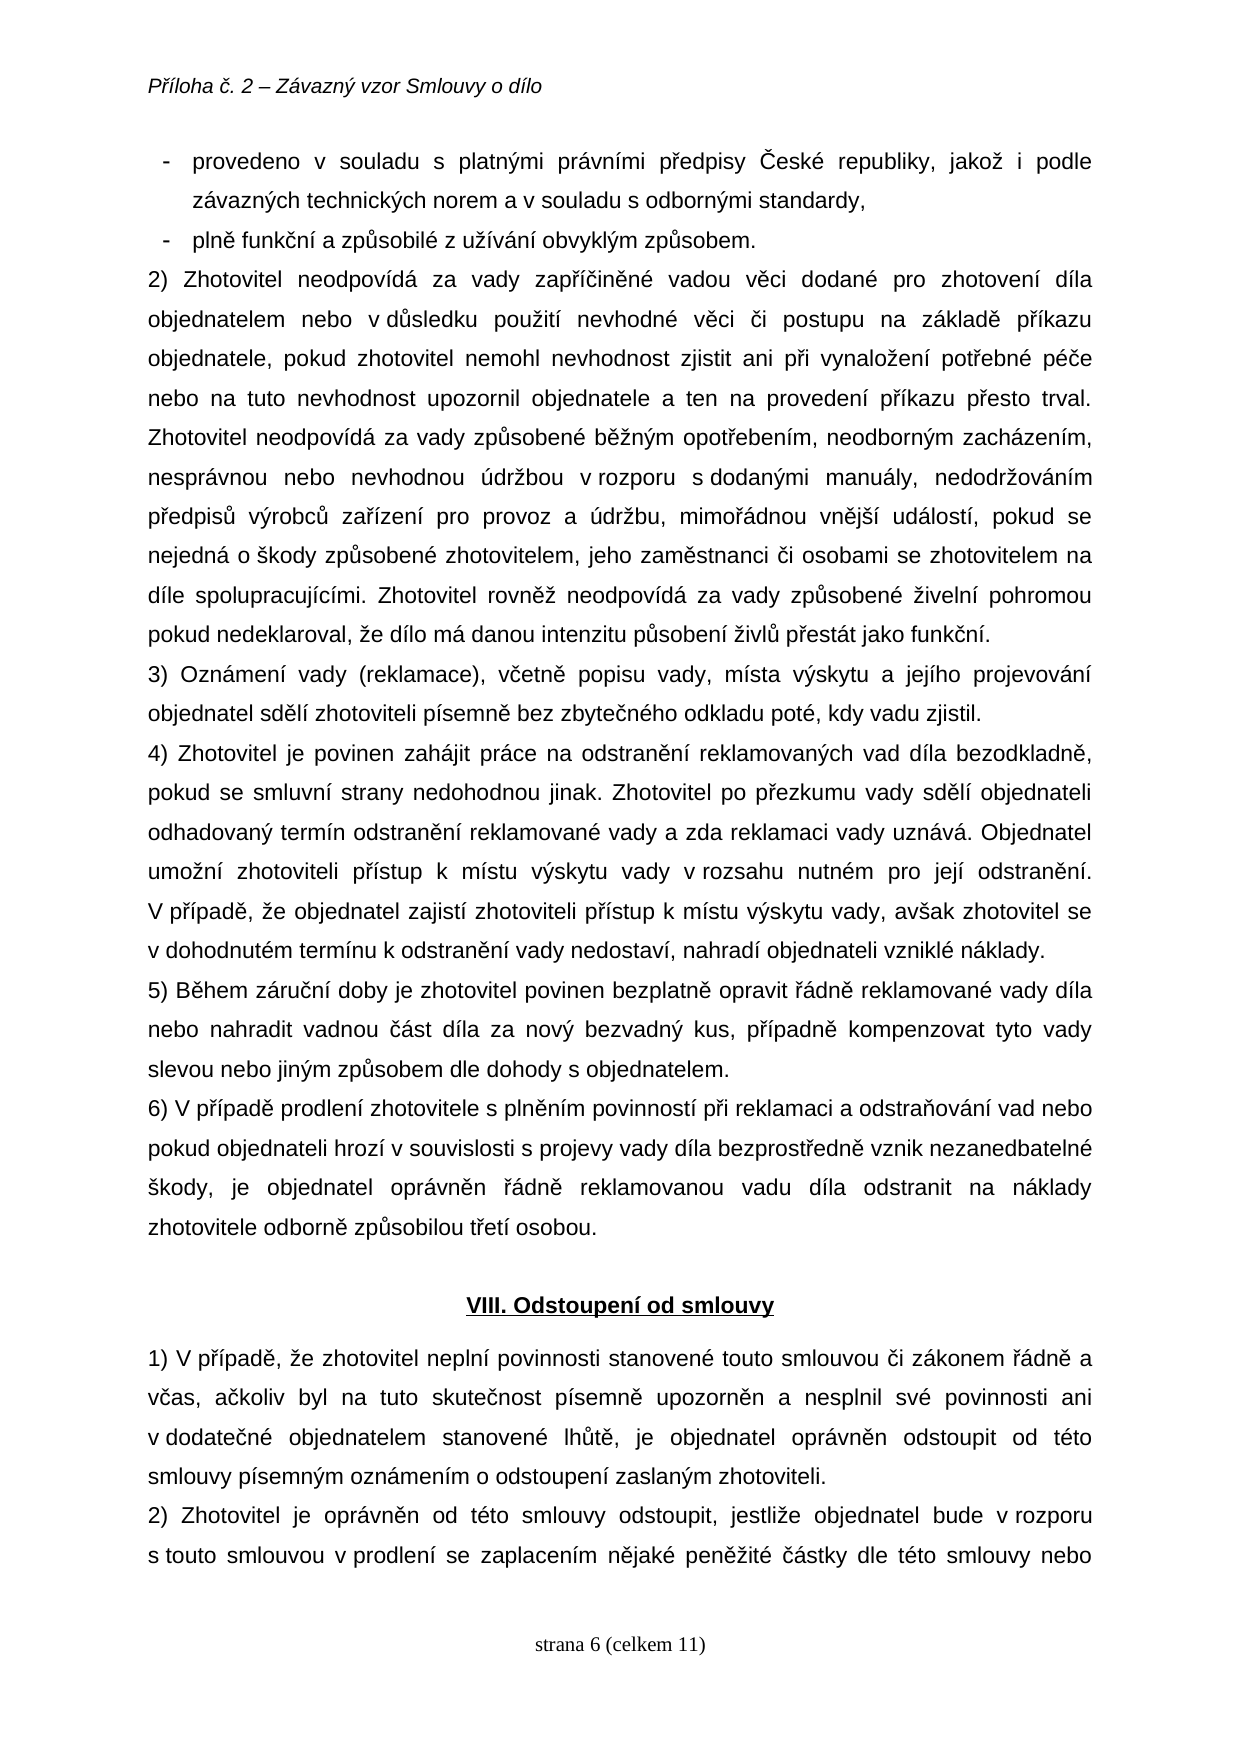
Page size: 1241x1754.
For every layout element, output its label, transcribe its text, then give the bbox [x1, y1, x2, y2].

list plně funkční a způsobilé z užívání obvyklým způsobem. [162, 227, 1093, 253]
subtitle 5) Během záruční doby je zhotovitel povinen bezplatně opravit řádně reklamované vady díla nebo nahradit vadnou část díla za nový bezvadný kus, případně kompenzovat tyto vady slevou nebo jiným způsobem dle dohody s objednatelem. [148, 977, 1093, 1082]
text VIII. Odstoupení od smlouvy [148, 1292, 1093, 1319]
subtitle 3) Oznámení vady (reklamace), včetně popisu vady, místa výskytu a jejího projevování objednatel sdělí zhotoviteli písemně bez zbytečného odkladu poté, kdy vadu zjistil. [148, 661, 1093, 727]
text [148, 1502, 1093, 1568]
subtitle 6) V případě prodlení zhotovitele s plněním povinností při reklamaci a odstraňování vad nebo pokud objednateli hrozí v souvislosti s projevy vady díla bezprostředně vznik nezanedbatelné škody, je objednatel oprávněn řádně reklamovanou vadu díla odstranit na náklady zhotovitele odborně způsobilou třetí osobou. [148, 1095, 1093, 1240]
subtitle 4) Zhotovitel je povinen zahájit práce na odstranění reklamovaných vad díla bezodkladně, pokud se smluvní strany nedohodnou jinak. Zhotovitel po přezkumu vady sdělí objednateli odhadovaný termín odstranění reklamované vady a zda reklamaci vady uznává. Objednatel umožní zhotoviteli přístup k místu výskytu vady v rozsahu nutném pro její odstranění. V případě, že objednatel zajistí zhotoviteli přístup k místu výskytu vady, avšak zhotovitel se v dohodnutém termínu k odstranění vady nedostaví, nahradí objednateli vzniklé náklady. [148, 740, 1093, 963]
subtitle 1) V případě, že zhotovitel neplní povinnosti stanovené touto smlouvou či zákonem řádně a včas, ačkoliv byl na tuto skutečnost písemně upozorněn a nesplnil své povinnosti ani v dodatečné objednatelem stanovené lhůtě, je objednatel oprávněn odstoupit od této smlouvy písemným oznámením o odstoupení zaslaným zhotoviteli. [148, 1344, 1093, 1489]
text 2) Zhotovitel neodpovídá za vady zapříčiněné vadou věci dodané pro zhotovení díla objednatelem nebo v důsledku použití nevhodné věci či postupu na základě příkazu objednatele, pokud zhotovitel nemohl nevhodnost zjistit ani při vynaložení potřebné péče nebo na tuto nevhodnost upozornil objednatele a ten na provedení příkazu přesto trval. Zhotovitel neodpovídá za vady způsobené běžným opotřebením, neodborným zacházením, nesprávnou nebo nevhodnou údržbou v rozporu s dodanými manuály, nedodržováním předpisů výrobců zařízení pro provoz a údržbu, mimořádnou vnější událostí, pokud se nejedná o škody způsobené zhotovitelem, jeho zaměstnanci či osobami se zhotovitelem na díle spolupracujícími. Zhotovitel rovněž neodpovídá za vady způsobené živelní pohromou pokud nedeklaroval, že dílo má danou intenzitu působení živlů přestát jako funkční. [148, 266, 1093, 648]
list provedeno v souladu s platnými právními předpisy České republiky, jakož i podle závazných technických norem a v souladu s odbornými standardy, [162, 148, 1093, 213]
